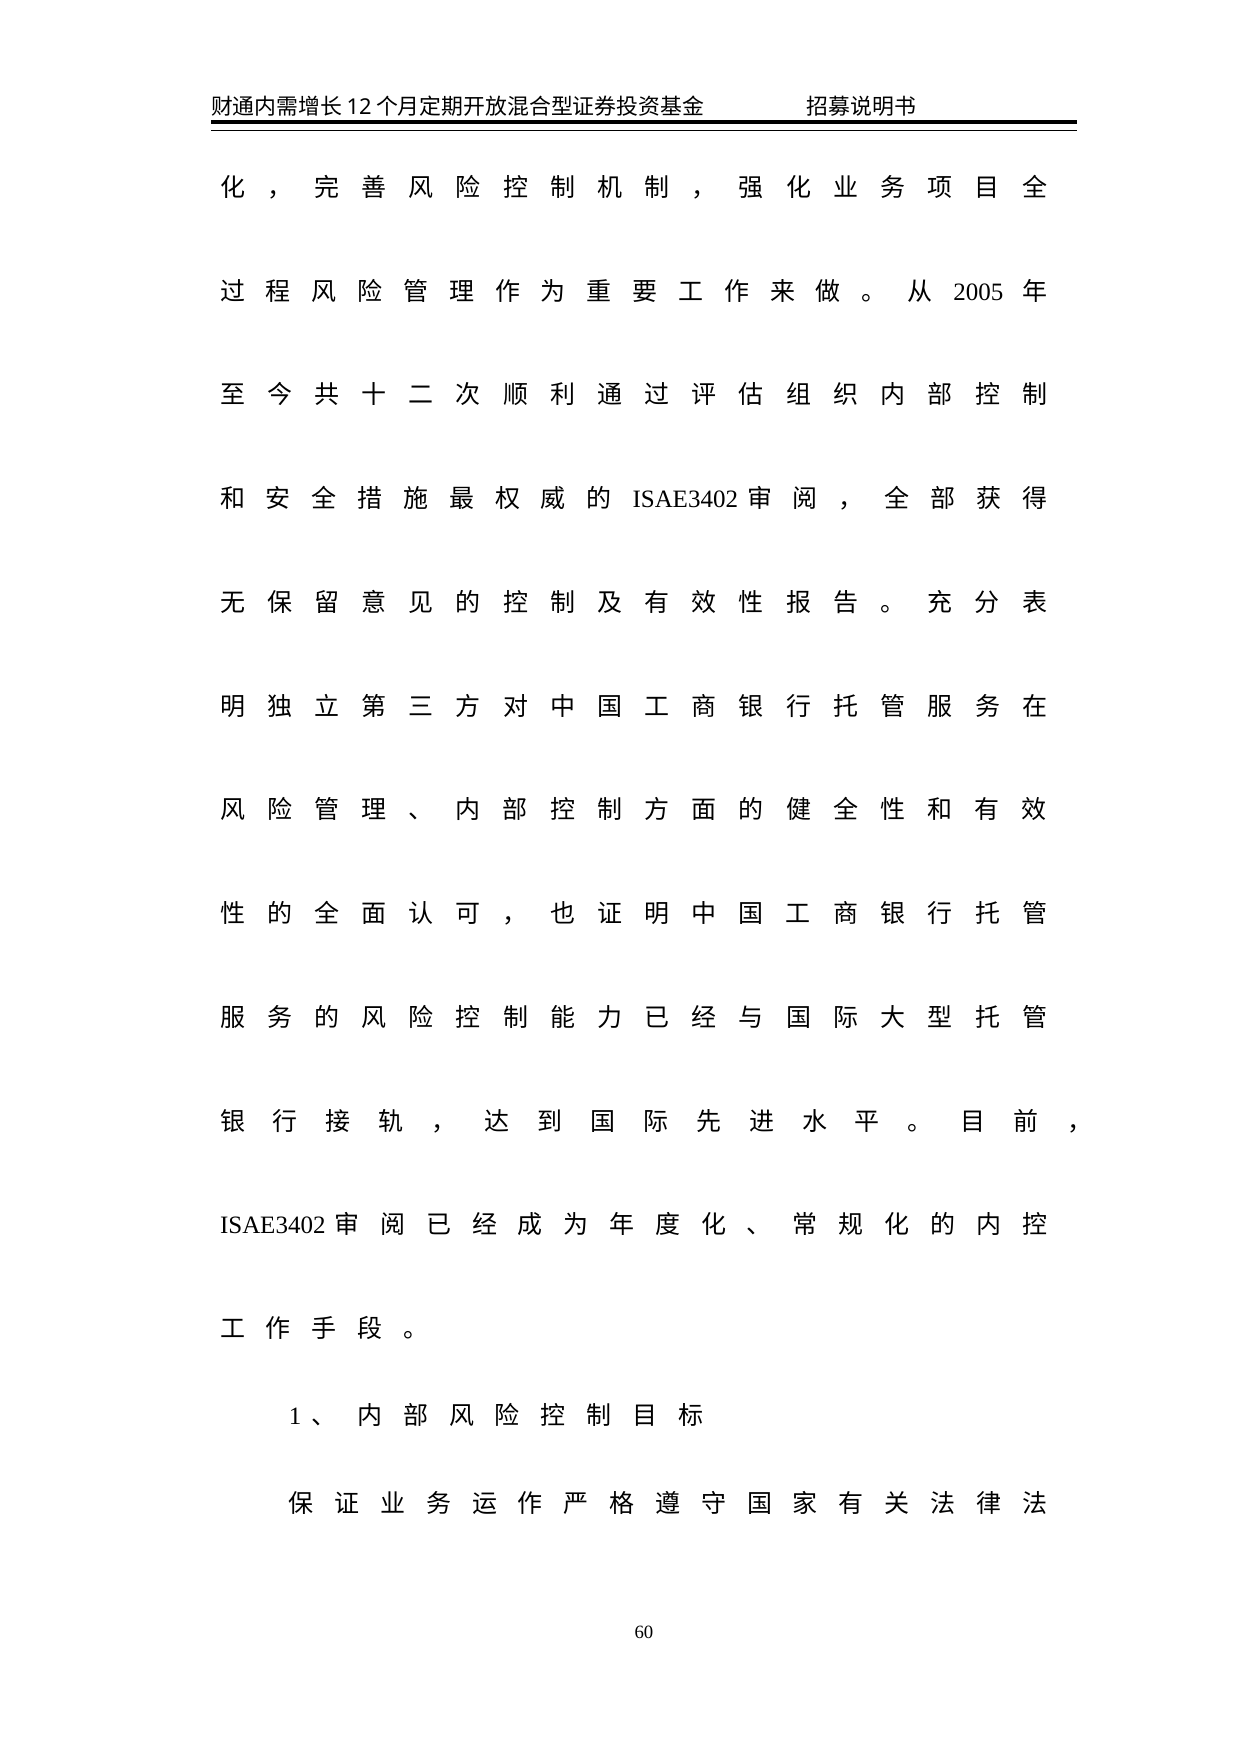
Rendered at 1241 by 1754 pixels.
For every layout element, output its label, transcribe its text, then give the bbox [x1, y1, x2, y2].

text 1、内部风险控制目标 [220, 1379, 1068, 1448]
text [220, 151, 1068, 1361]
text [220, 1467, 1068, 1536]
